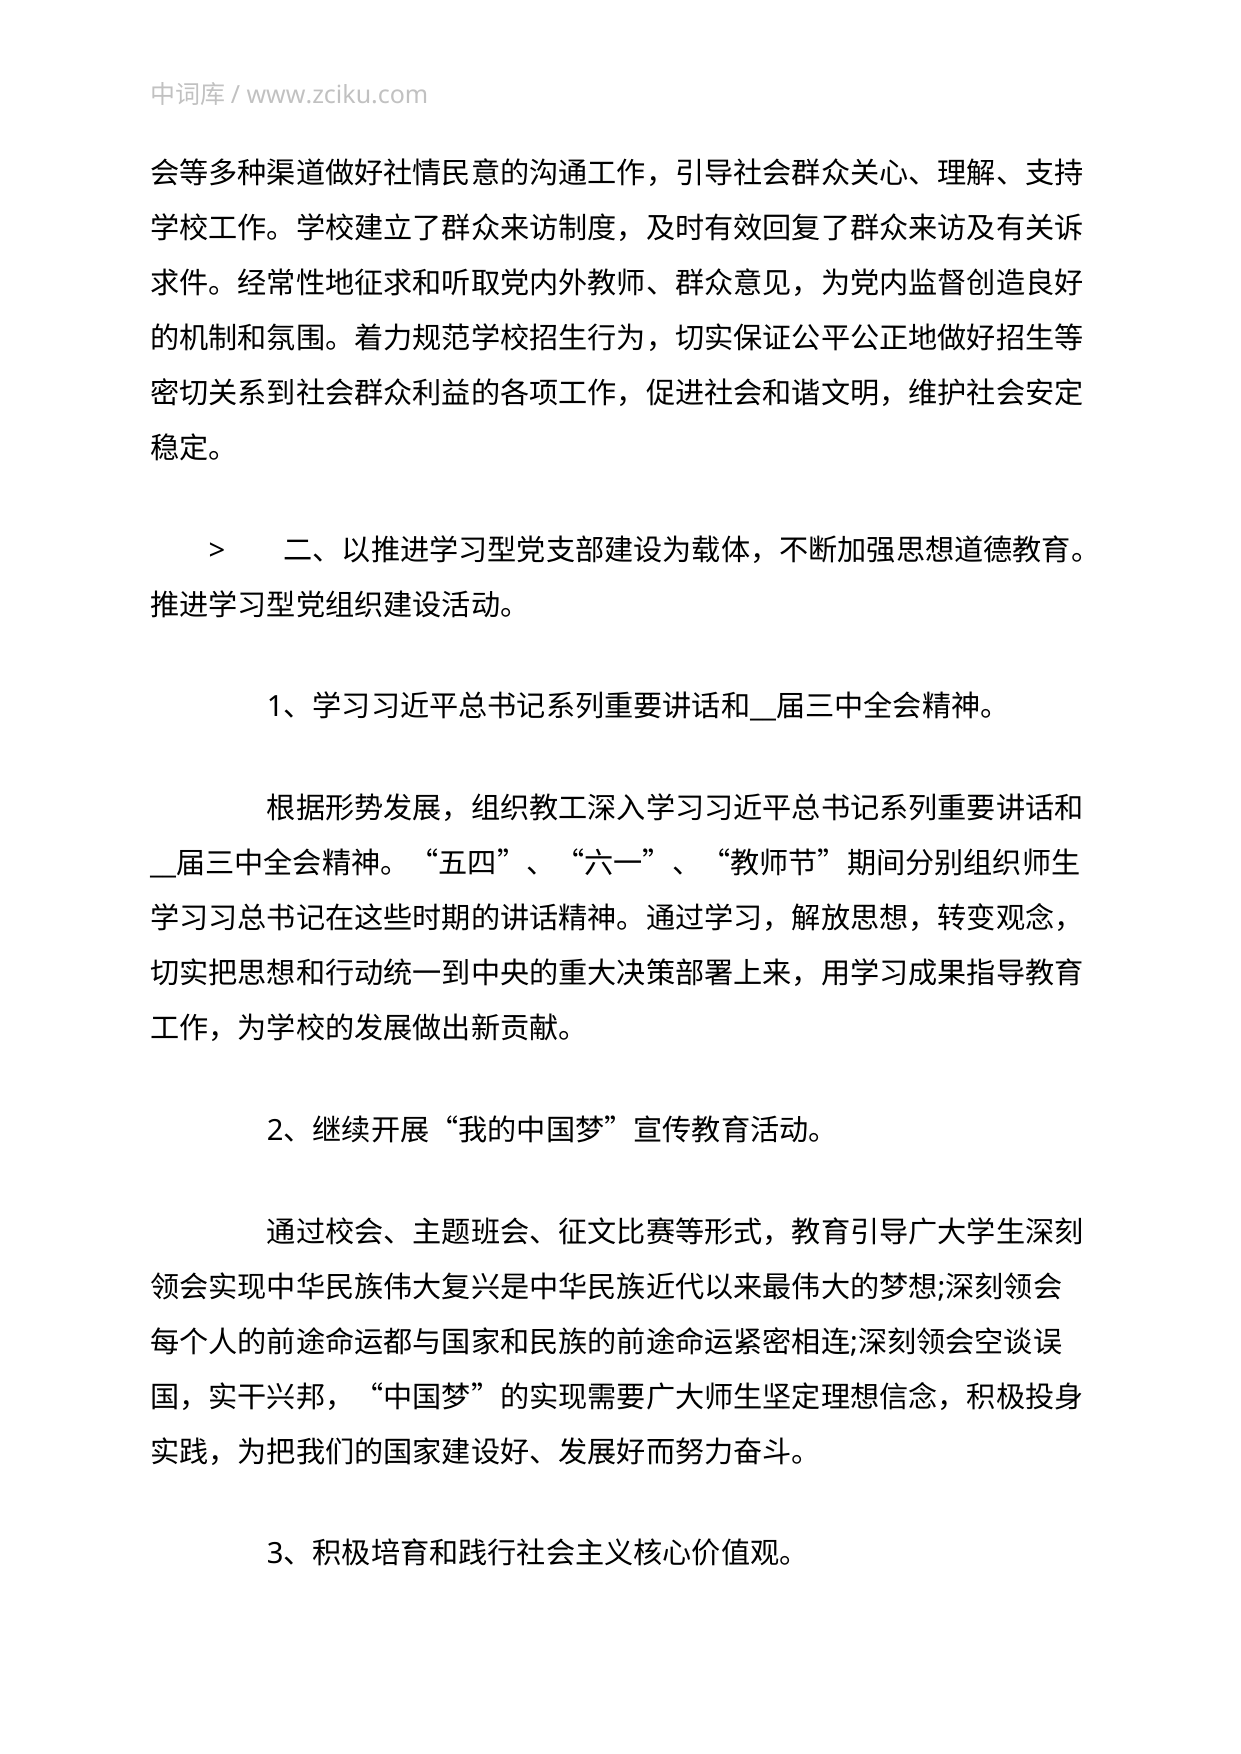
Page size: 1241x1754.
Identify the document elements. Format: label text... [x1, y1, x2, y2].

text 根据形势发展，组织教工深入学习习近平总书记系列重要讲话和__届三中全会精神。“五四”、“六一”、“教师节”期间分别组织师生学习习总书记在这些时期的讲话精神。通过学习，解放思想，转变观念，切实把思想和行动统一到中央的重大决策部署上来，用学习成果指导教育工作，为学校的发展做出新贡献。 [150, 785, 1090, 1047]
text 通过校会、主题班会、征文比赛等形式，教育引导广大学生深刻领会实现中华民族伟大复兴是中华民族近代以来最伟大的梦想;深刻领会每个人的前途命运都与国家和民族的前途命运紧密相连;深刻领会空谈误国，实干兴邦，“中国梦”的实现需要广大师生坚定理想信念，积极投身实践，为把我们的国家建设好、发展好而努力奋斗。 [150, 1208, 1090, 1471]
text 3、积极培育和践行社会主义核心价值观。 [150, 1530, 1090, 1572]
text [150, 150, 1090, 467]
text 2、继续开展“我的中国梦”宣传教育活动。 [150, 1106, 1090, 1149]
text > 二、以推进学习型党支部建设为载体，不断加强思想道德教育。推进学习型党组织建设活动。 [150, 526, 1090, 623]
text 1、学习习近平总书记系列重要讲话和__届三中全会精神。 [150, 683, 1090, 725]
